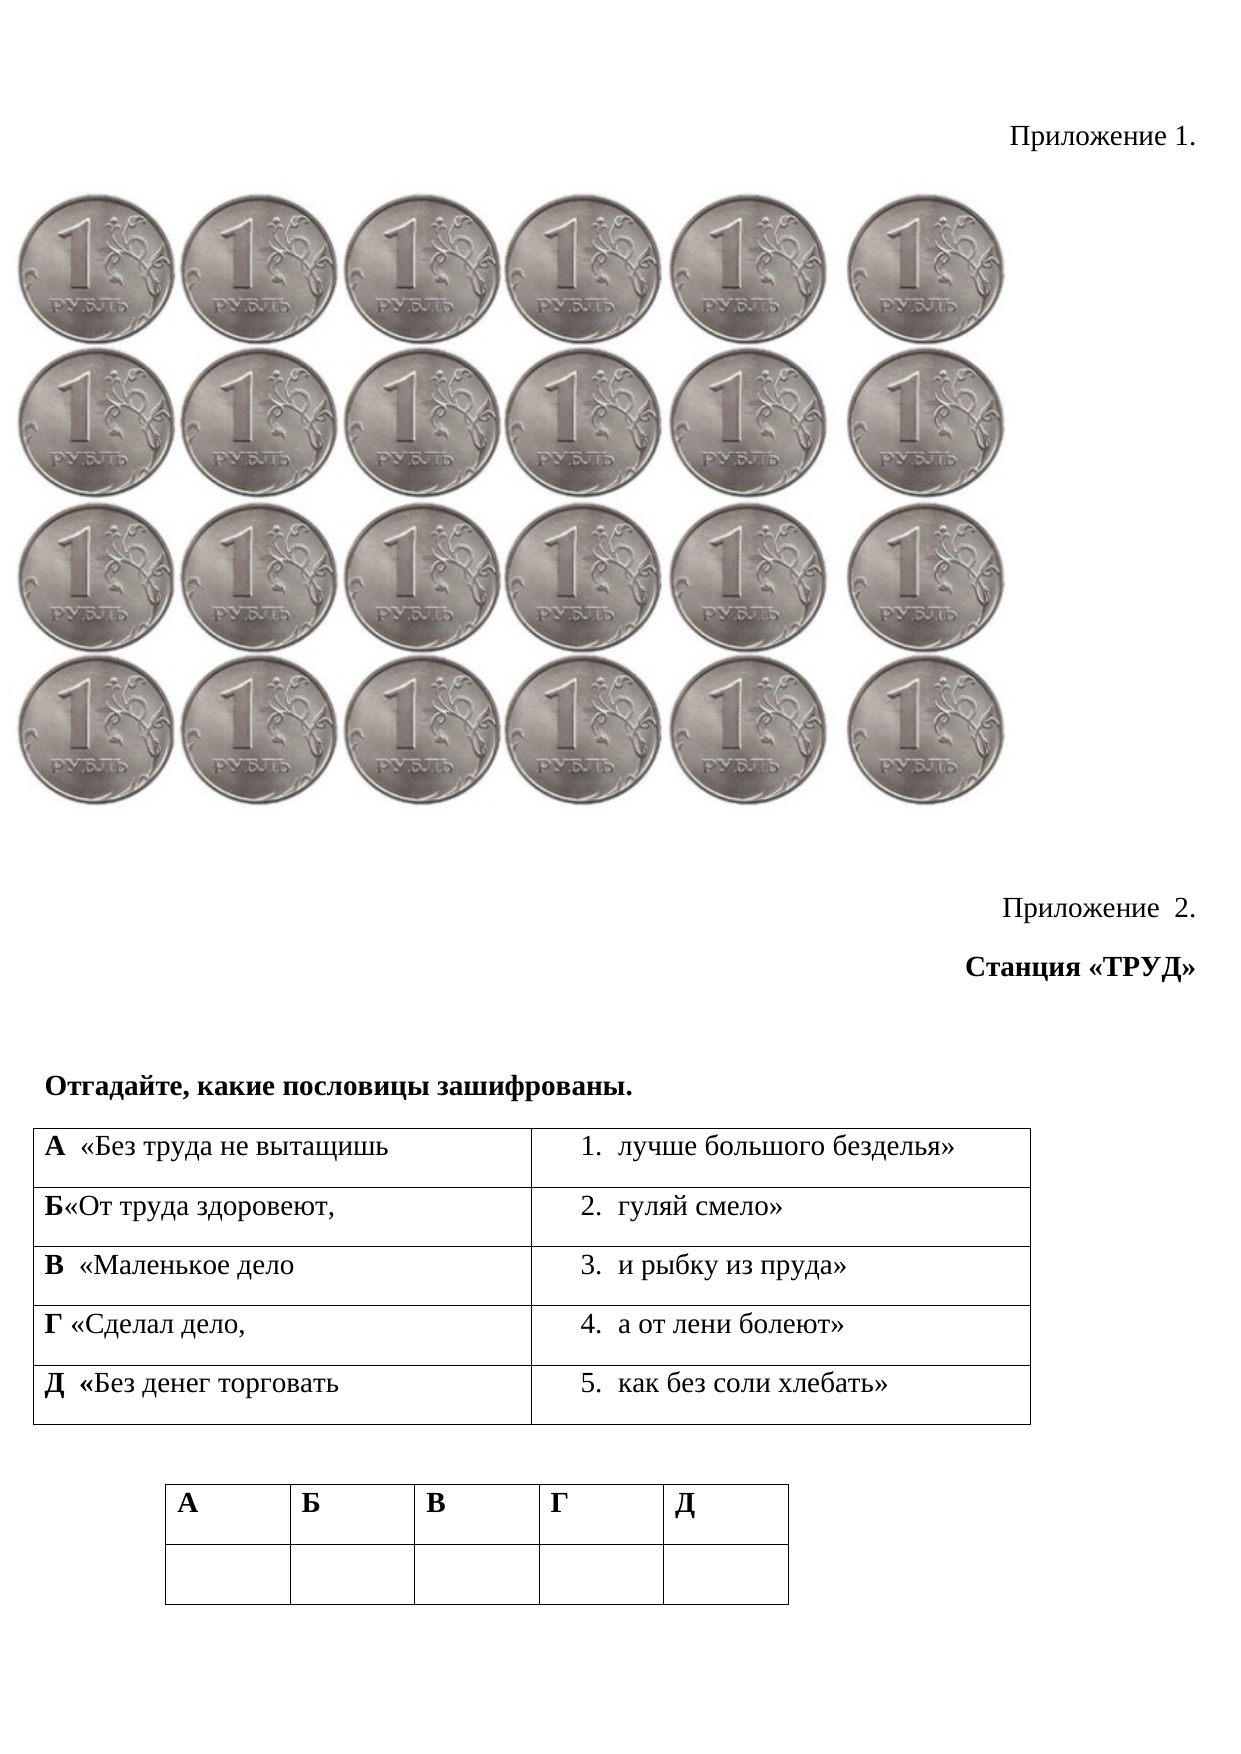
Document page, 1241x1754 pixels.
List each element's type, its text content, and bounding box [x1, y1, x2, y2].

table_cell [291, 1545, 414, 1604]
table_cell [166, 1545, 290, 1604]
table_cell а от лени болеют» [532, 1306, 1030, 1364]
text Станция «ТРУД» [44, 949, 1196, 983]
table_header В [415, 1485, 539, 1543]
table_header Б [291, 1485, 414, 1543]
table_cell как без соли хлебать» [532, 1366, 1030, 1424]
table_cell [415, 1545, 539, 1604]
table_header А [166, 1485, 290, 1543]
table_cell Д «Без денег торговать [34, 1366, 531, 1424]
picture [3, 177, 1017, 824]
table_cell В «Маленькое дело [34, 1247, 531, 1305]
table_header лучше большого безделья» [532, 1129, 1030, 1187]
table_cell [540, 1545, 663, 1604]
table_cell гуляй смело» [532, 1188, 1030, 1246]
text Отгадайте, какие пословицы зашифрованы. [44, 1068, 1196, 1102]
table_header Д [664, 1485, 788, 1543]
table_cell Б«От труда здоровеют, [34, 1188, 531, 1246]
table_cell [664, 1545, 788, 1604]
text Приложение 1. [44, 118, 1196, 152]
text Приложение 2. [44, 890, 1196, 923]
table_cell Г «Сделал дело, [34, 1306, 531, 1364]
table_header Г [540, 1485, 663, 1543]
table_cell и рыбку из пруда» [532, 1247, 1030, 1305]
table_header А «Без труда не вытащишь [34, 1129, 531, 1187]
